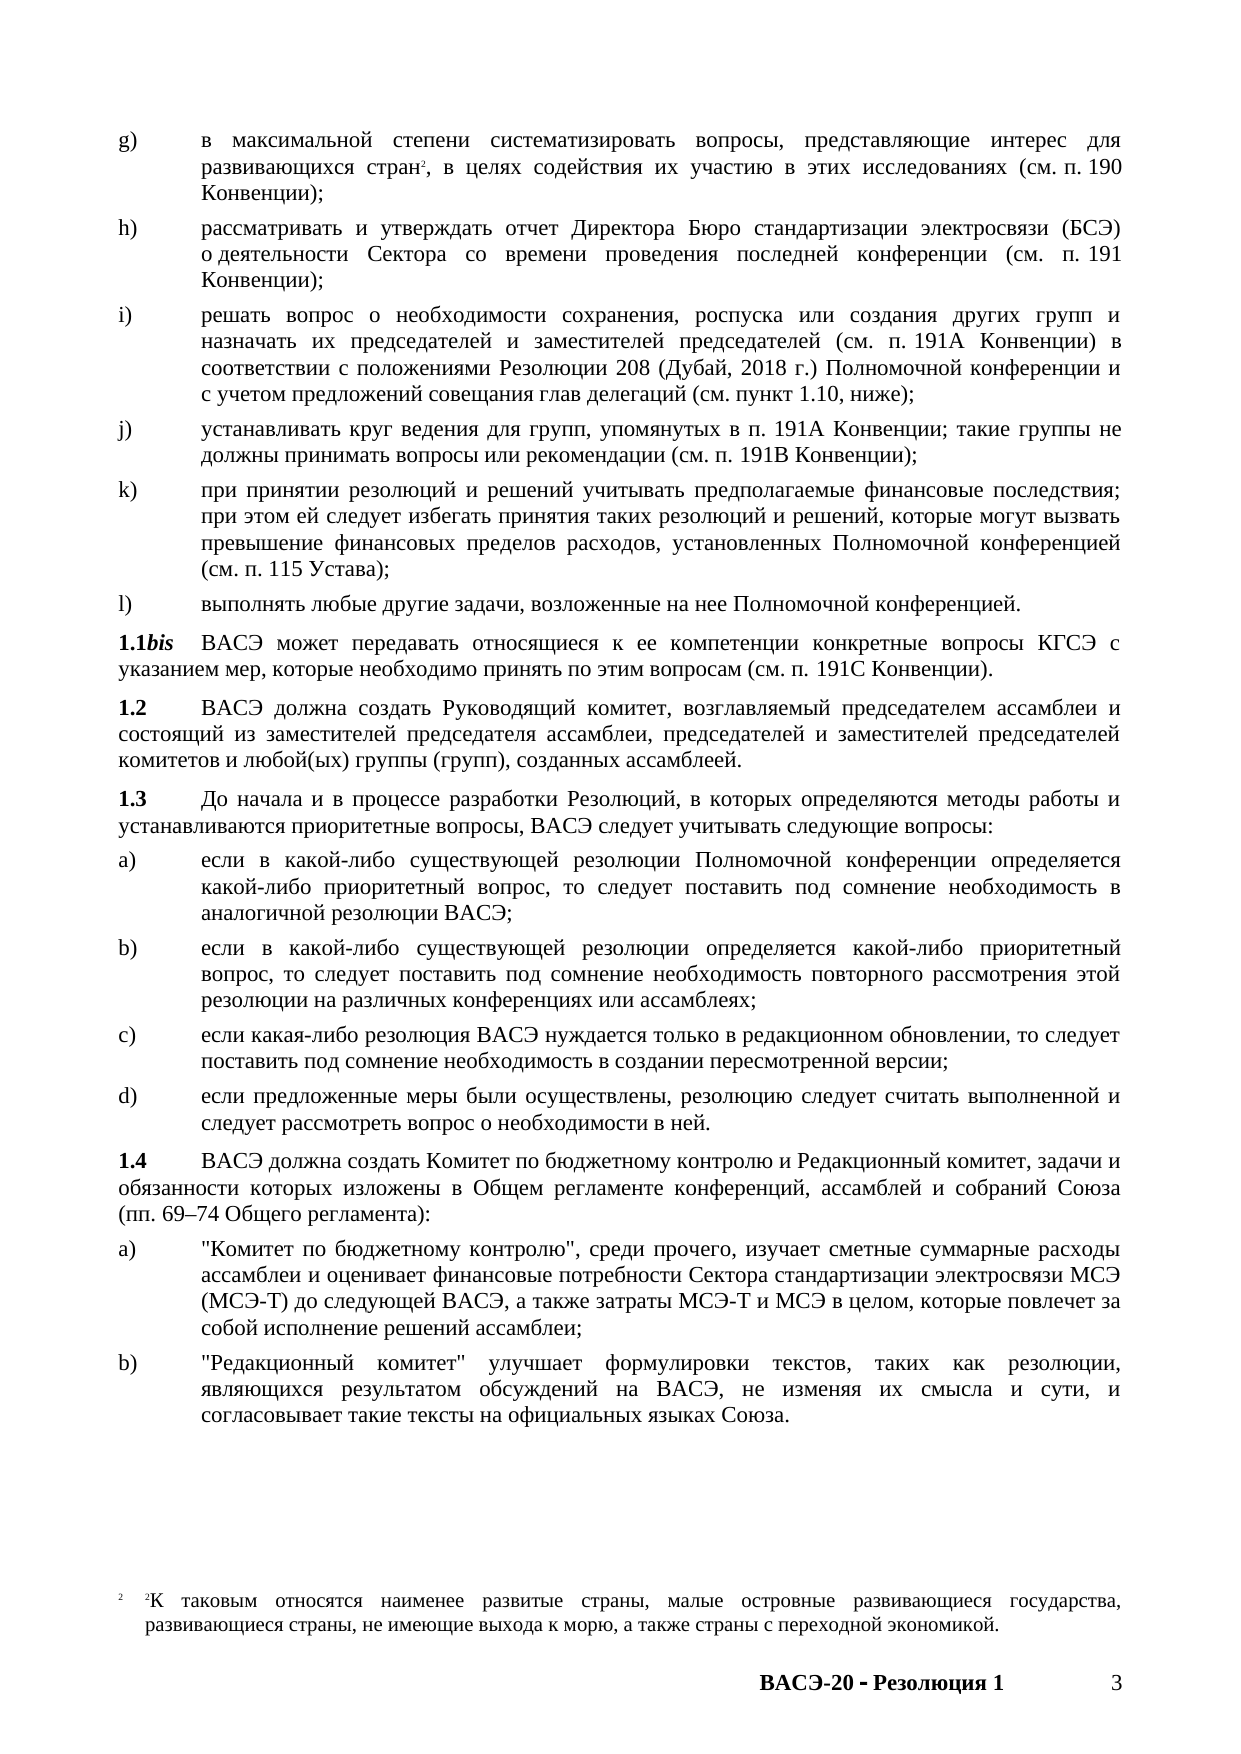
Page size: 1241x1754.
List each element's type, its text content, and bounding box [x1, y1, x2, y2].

text 1.4 ВАСЭ должна создать Комитет по бюджетному контролю и Редакционный комитет, задачи и обязанности которых изложены в Общем регламенте конференций, ассамблей и собраний Союза (пп. 69–74 Общего регламента): [118, 1147, 1122, 1227]
text h) рассматривать и утверждать отчет Директора Бюро стандартизации электросвязи (БСЭ) о деятельности Сектора со времени проведения последней конференции (см. п. 191 Конвенции); [118, 214, 1122, 293]
text c) если какая-либо резолюция ВАСЭ нуждается только в редакционном обновлении, то следует поставить под сомнение необходимость в создании пересмотренной версии; [118, 1021, 1122, 1074]
text b) "Редакционный комитет" улучшает формулировки текстов, таких как резолюции, являющихся результатом обсуждений на ВАСЭ, не изменяя их смысла и сути, и согласовывает такие тексты на официальных языках Союза. [118, 1349, 1122, 1428]
text 1.3 До начала и в процессе разработки Резолюций, в которых определяются методы работы и устанавливаются приоритетные вопросы, ВАСЭ следует учитывать следующие вопросы: [118, 785, 1122, 838]
text d) если предложенные меры были осуществлены, резолюцию следует считать выполненной и следует рассмотреть вопрос о необходимости в ней. [118, 1082, 1122, 1135]
text b) если в какой-либо существующей резолюции определяется какой-либо приоритетный вопрос, то следует поставить под сомнение необходимость повторного рассмотрения этой резолюции на различных конференциях или ассамблеях; [118, 934, 1122, 1013]
text l) выполнять любые другие задачи, возложенные на нее Полномочной конференцией. [118, 590, 1122, 616]
text g) в максимальной степени систематизировать вопросы, представляющие интерес для развивающихся стран2, в целях содействия их участию в этих исследованиях (см. п. 190 Конвенции); [118, 126, 1122, 206]
text a) "Комитет по бюджетному контролю", среди прочего, изучает сметные суммарные расходы ассамблеи и оценивает финансовые потребности Сектора стандартизации электросвязи МСЭ (МСЭ-Т) до следующей ВАСЭ, а также затраты МСЭ-Т и МСЭ в целом, которые повлечет за собой исполнение решений ассамблеи; [118, 1235, 1122, 1340]
text j) устанавливать круг ведения для групп, упомянутых в п. 191A Конвенции; такие группы не должны принимать вопросы или рекомендации (см. п. 191B Конвенции); [118, 415, 1122, 468]
text 1.1bis ВАСЭ может передавать относящиеся к ее компетенции конкретные вопросы КГСЭ с указанием мер, которые необходимо принять по этим вопросам (см. п. 191C Конвенции). [118, 629, 1122, 681]
text i) решать вопрос о необходимости сохранения, роспуска или создания других групп и назначать их председателей и заместителей председателей (см. п. 191A Конвенции) в соответствии с положениями Резолюции 208 (Дубай, 2018 г.) Полномочной конференции и с учетом предложений совещания глав делегаций (см. пункт 1.10, ниже); [118, 301, 1122, 407]
text 1.2 ВАСЭ должна создать Руководящий комитет, возглавляемый председателем ассамблеи и состоящий из заместителей председателя ассамблеи, председателей и заместителей председателей комитетов и любой(ых) группы (групп), созданных ассамблеей. [118, 694, 1122, 773]
text k) при принятии резолюций и решений учитывать предполагаемые финансовые последствия; при этом ей следует избегать принятия таких резолюций и решений, которые могут вызвать превышение финансовых пределов расходов, установленных Полномочной конференцией (см. п. 115 Устава); [118, 476, 1122, 581]
text a) если в какой-либо существующей резолюции Полномочной конференции определяется какой-либо приоритетный вопрос, то следует поставить под сомнение необходимость в аналогичной резолюции ВАСЭ; [118, 846, 1122, 926]
